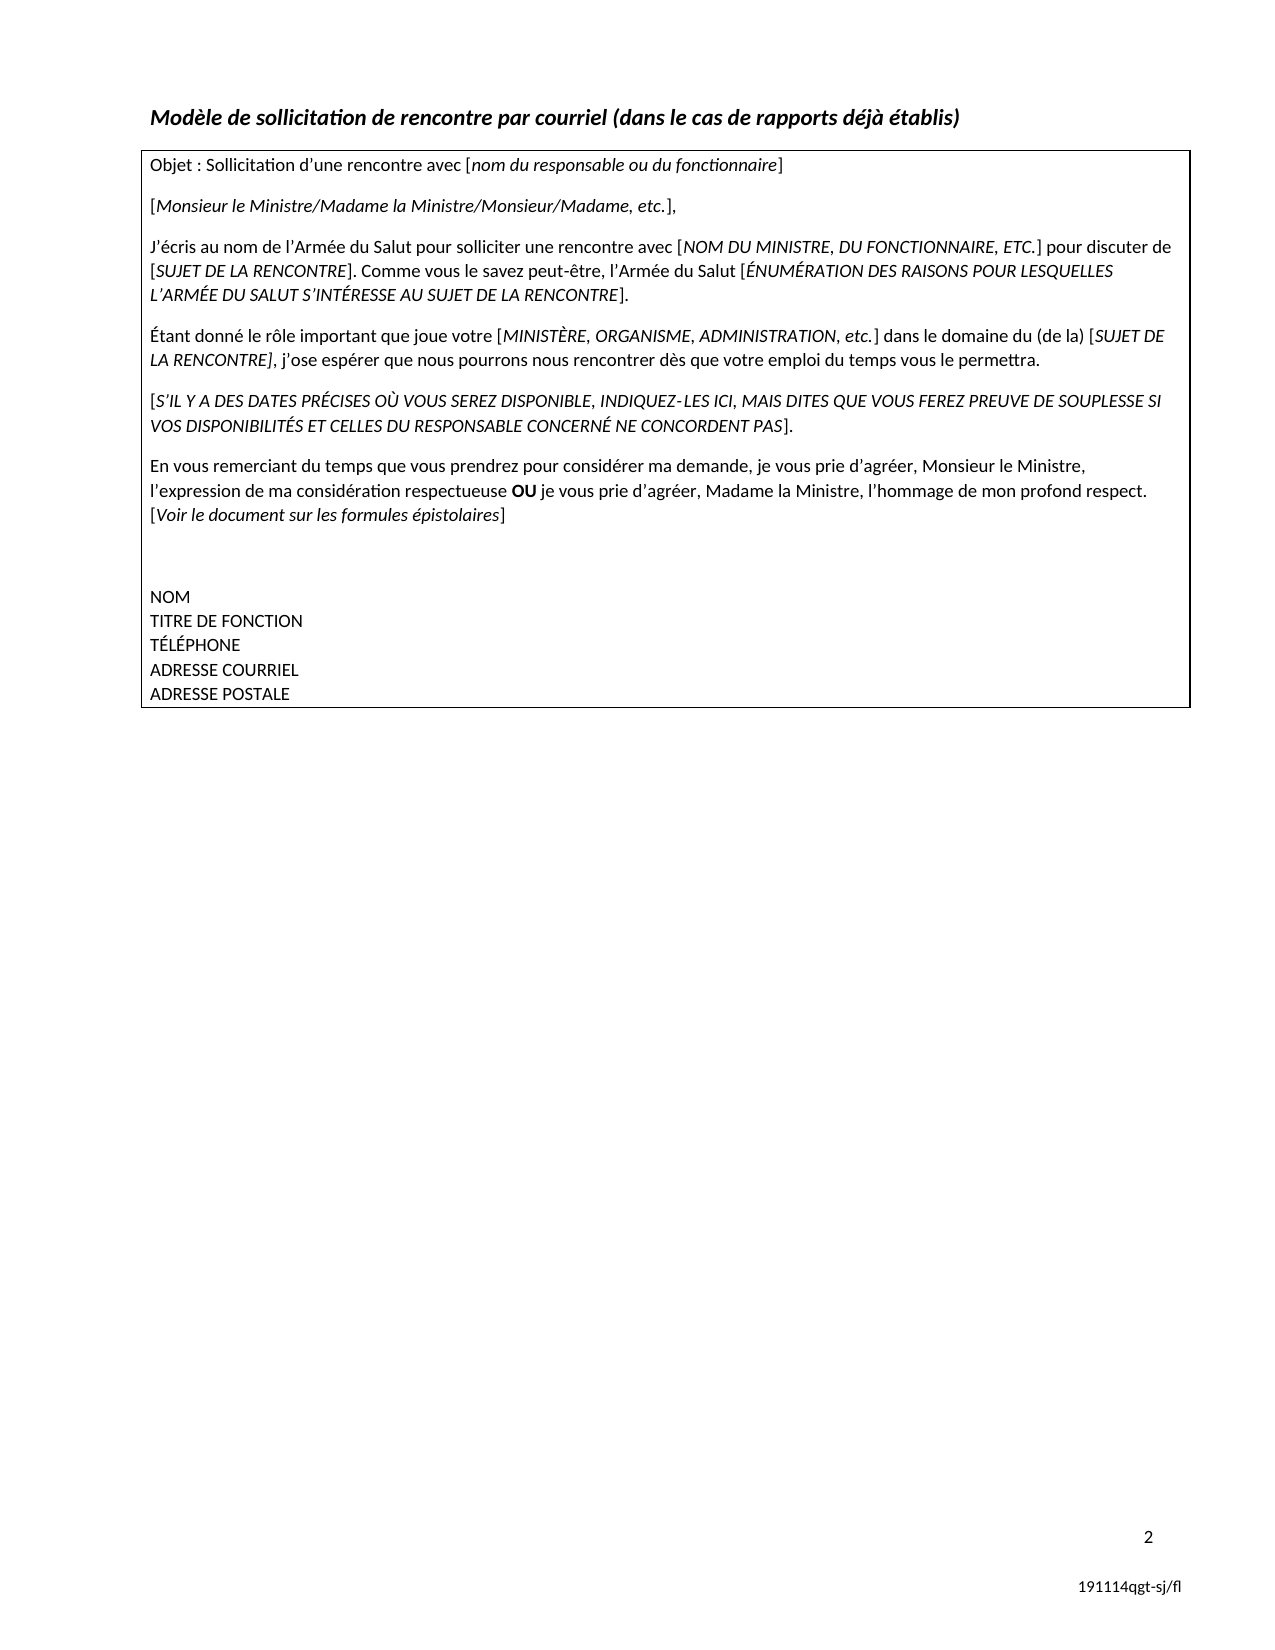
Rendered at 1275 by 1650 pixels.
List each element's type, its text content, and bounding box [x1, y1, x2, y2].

text Objet : Sollicitation d’une rencontre avec [nom du responsable ou du fonctionnaire] [142, 151, 1189, 176]
text [Monsieur le Ministre/Madame la Ministre/Monsieur/Madame, etc.], [142, 191, 1189, 217]
text [S’IL Y A DES DATES PRÉCISES OÙ VOUS SEREZ DISPONIBLE, INDIQUEZ-LES ICI, MAIS DITES QUE VOUS FEREZ PREUVE DE SOUPLESSE SI VOS DISPONIBILITÉS ET CELLES DU RESPONSABLE CONCERNÉ NE CONCORDENT PAS]. [142, 386, 1189, 437]
text Étant donné le rôle important que joue votre [MINISTÈRE, ORGANISME, ADMINISTRATION, etc.] dans le domaine du (de la) [SUJET DE LA RENCONTRE], j’ose espérer que nous pourrons nous rencontrer dès que votre emploi du temps vous le permettra. [142, 321, 1189, 371]
text J’écris au nom de l’Armée du Salut pour solliciter une rencontre avec [NOM DU MINISTRE, DU FONCTIONNAIRE, ETC.] pour discuter de [SUJET DE LA RENCONTRE]. Comme vous le savez peut-être, l’Armée du Salut [ÉNUMÉRATION DES RAISONS POUR LESQUELLES L’ARMÉE DU SALUT S’INTÉRESSE AU SUJET DE LA RENCONTRE]. [142, 232, 1189, 306]
text Modèle de sollicitation de rencontre par courriel (dans le cas de rapports déjà établis) [150, 103, 1181, 131]
text NOM TITRE DE FONCTION TÉLÉPHONE ADRESSE COURRIEL ADRESSE POSTALE [142, 582, 1189, 707]
text En vous remerciant du temps que vous prendrez pour considérer ma demande, je vous prie d’agréer, Monsieur le Ministre, l’expression de ma considération respectueuse OU je vous prie d’agréer, Madame la Ministre, l’hommage de mon profond respect. [Voir le document sur les formules épistolaires] [142, 452, 1189, 526]
